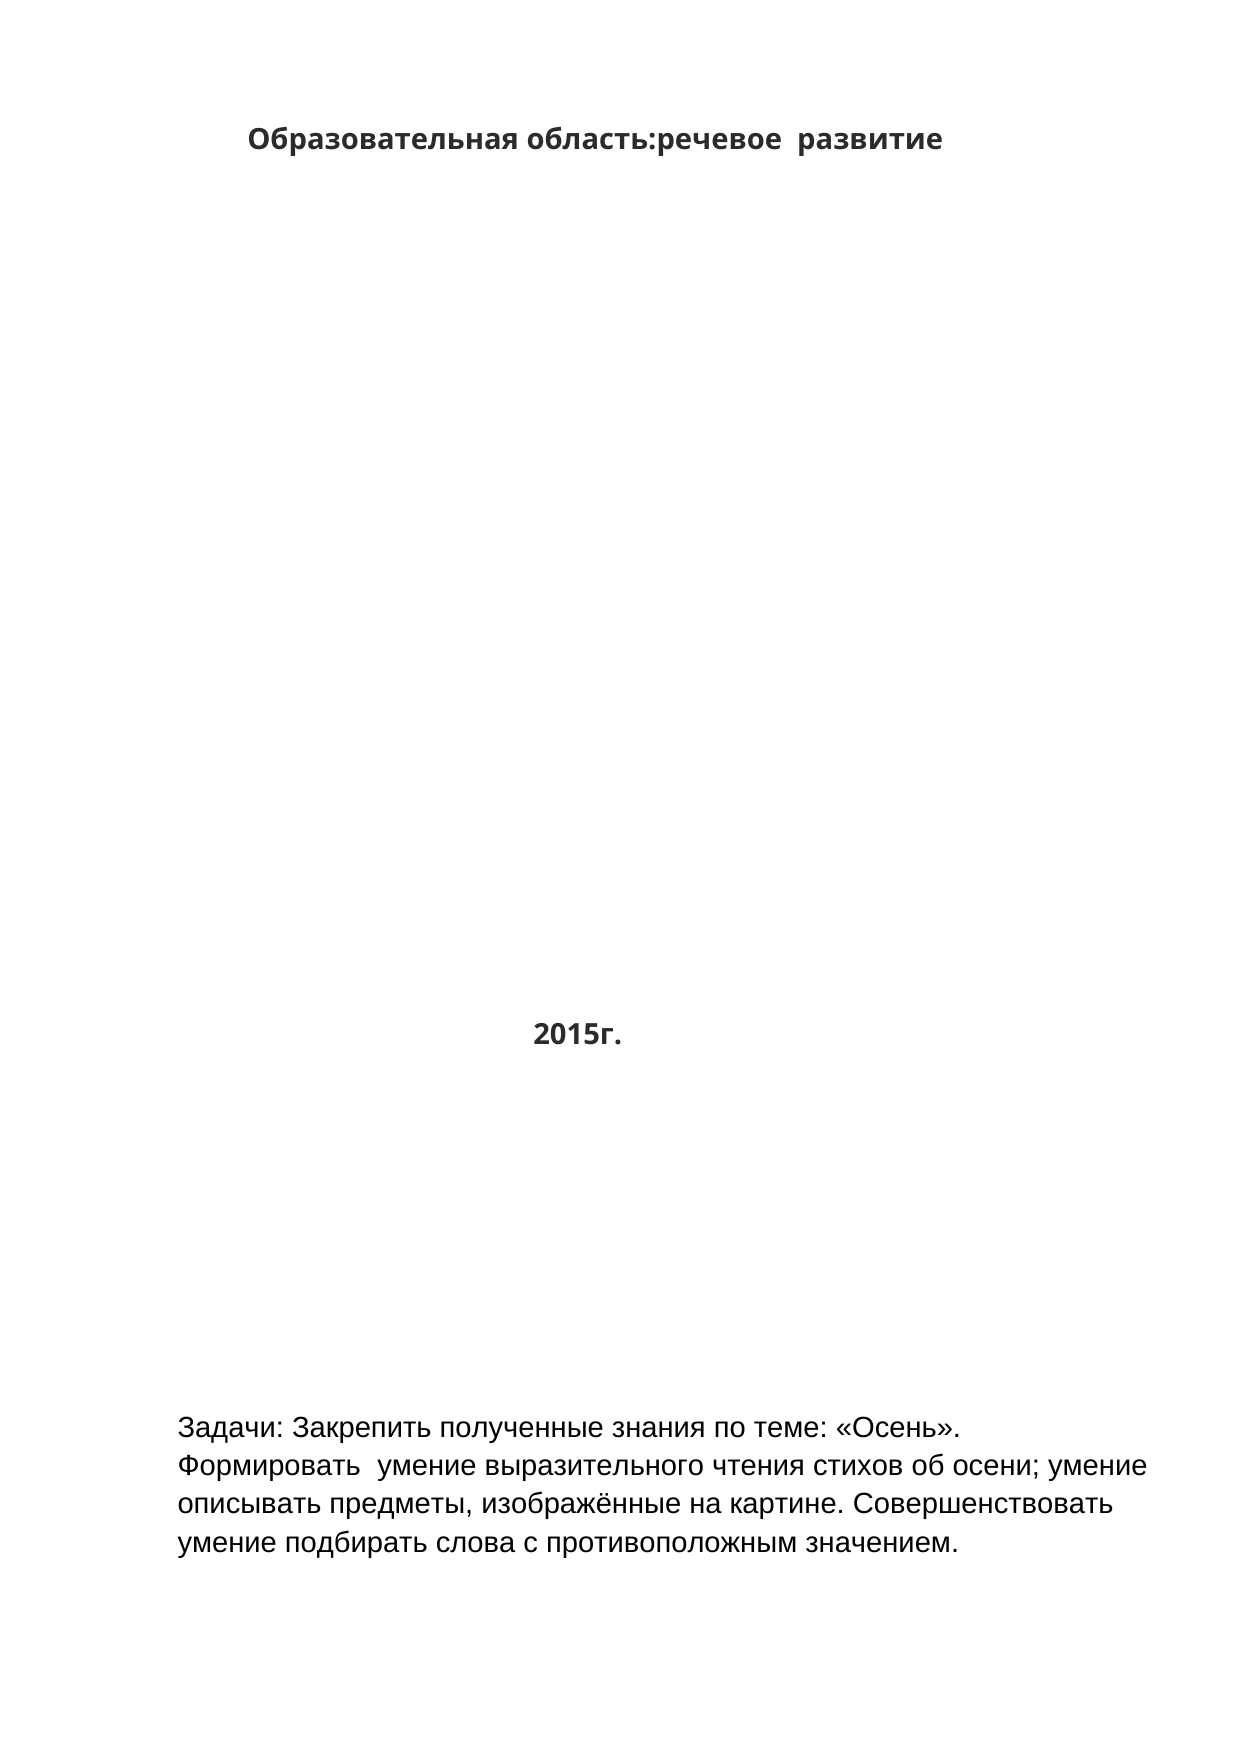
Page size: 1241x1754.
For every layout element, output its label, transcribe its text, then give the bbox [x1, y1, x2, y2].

text Образовательная область:речевое развитие [177, 118, 1152, 158]
text 2015г. [177, 1013, 1152, 1053]
text Задачи: Закрепить полученные знания по теме: «Осень». Формировать умение выразительного чтения стихов об осени; умение описывать предметы, изображённые на картине. Совершенствовать умение подбирать слова с противоположным значением. [177, 1405, 1152, 1558]
